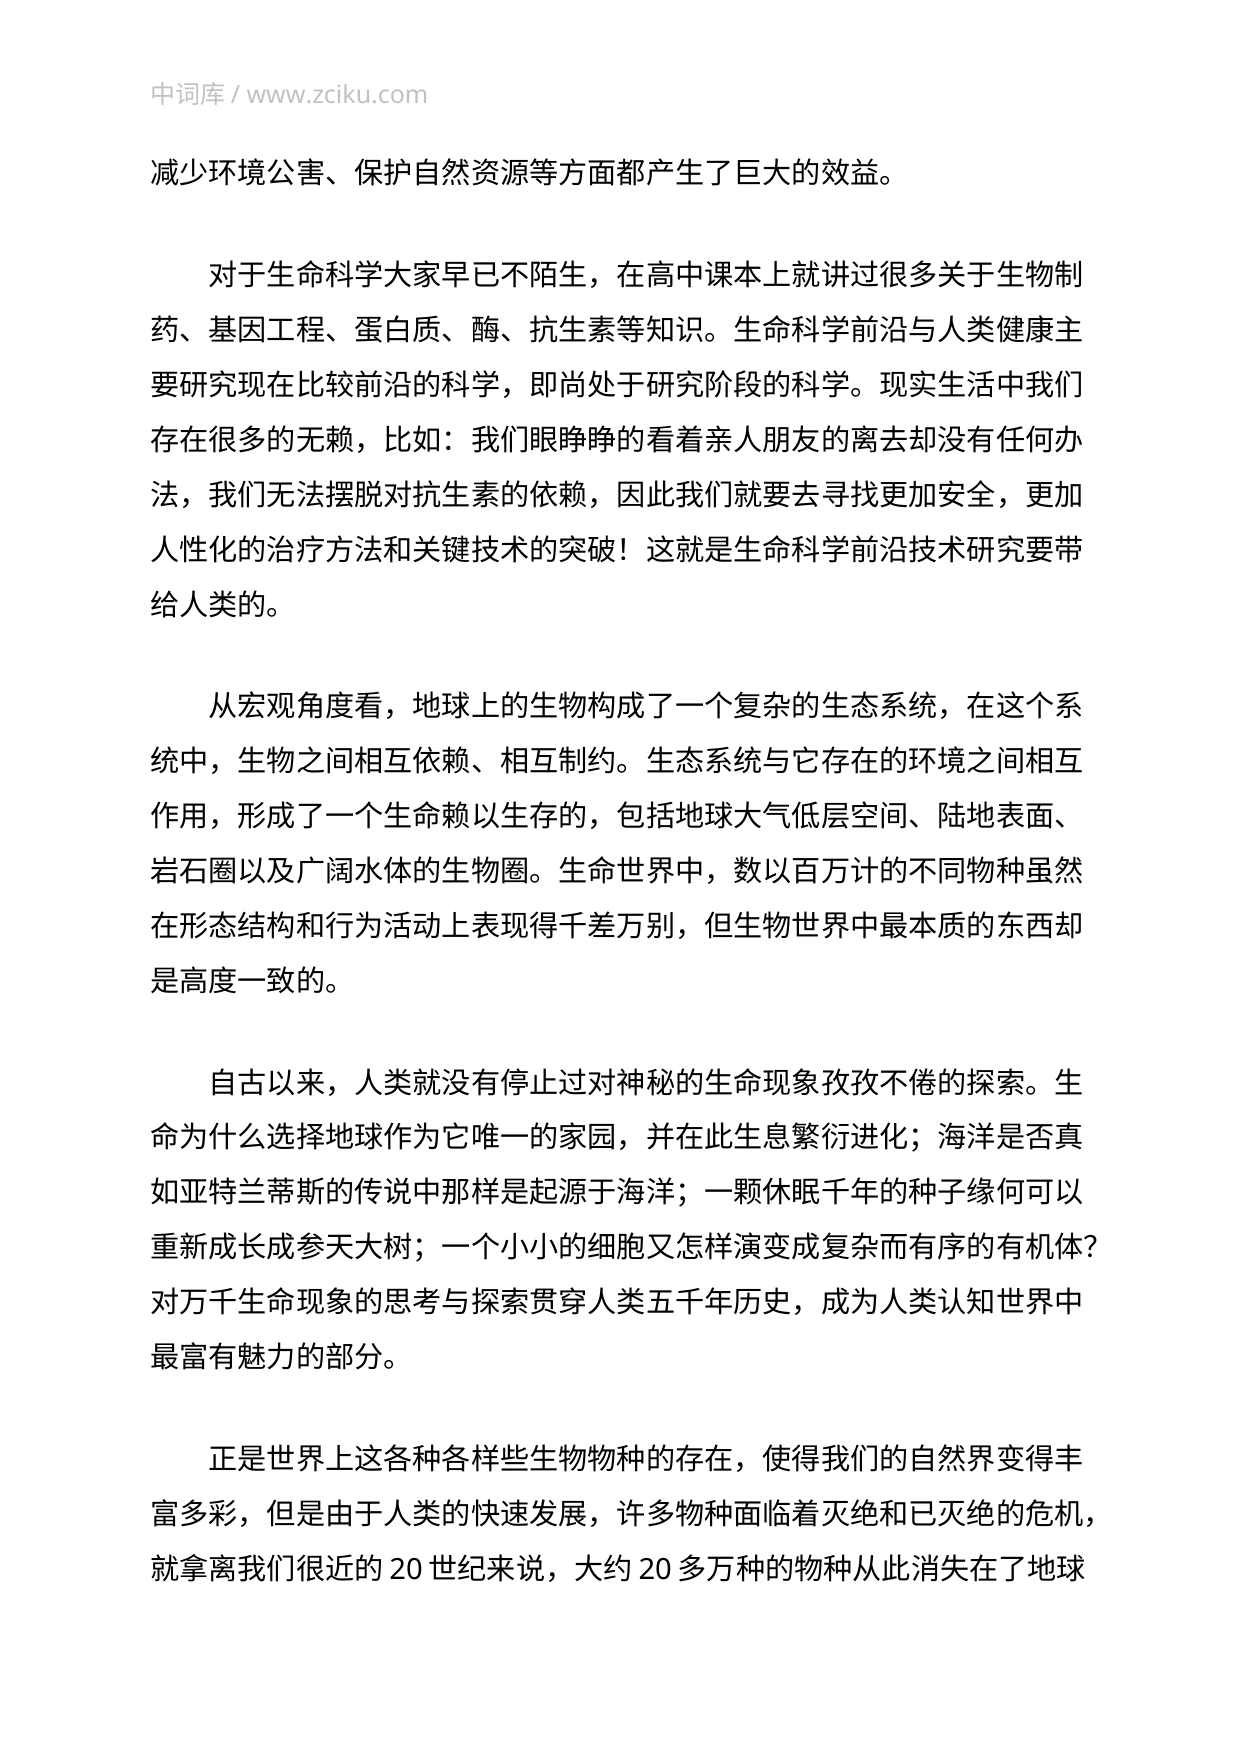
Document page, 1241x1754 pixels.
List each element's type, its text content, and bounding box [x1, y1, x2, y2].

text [150, 150, 1090, 192]
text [150, 1435, 1090, 1588]
text 从宏观角度看，地球上的生物构成了一个复杂的生态系统，在这个系统中，生物之间相互依赖、相互制约。生态系统与它存在的环境之间相互作用，形成了一个生命赖以生存的，包括地球大气低层空间、陆地表面、岩石圈以及广阔水体的生物圈。生命世界中，数以百万计的不同物种虽然在形态结构和行为活动上表现得千差万别，但生物世界中最本质的东西却是高度一致的。 [150, 683, 1090, 1000]
text 对于生命科学大家早已不陌生，在高中课本上就讲过很多关于生物制药、基因工程、蛋白质、酶、抗生素等知识。生命科学前沿与人类健康主要研究现在比较前沿的科学，即尚处于研究阶段的科学。现实生活中我们存在很多的无赖，比如：我们眼睁睁的看着亲人朋友的离去却没有任何办法，我们无法摆脱对抗生素的依赖，因此我们就要去寻找更加安全，更加人性化的治疗方法和关键技术的突破！这就是生命科学前沿技术研究要带给人类的。 [150, 252, 1090, 623]
text 自古以来，人类就没有停止过对神秘的生命现象孜孜不倦的探索。生命为什么选择地球作为它唯一的家园，并在此生息繁衍进化；海洋是否真如亚特兰蒂斯的传说中那样是起源于海洋；一颗休眠千年的种子缘何可以重新成长成参天大树；一个小小的细胞又怎样演变成复杂而有序的有机体？对万千生命现象的思考与探索贯穿人类五千年历史，成为人类认知世界中最富有魅力的部分。 [150, 1059, 1090, 1376]
